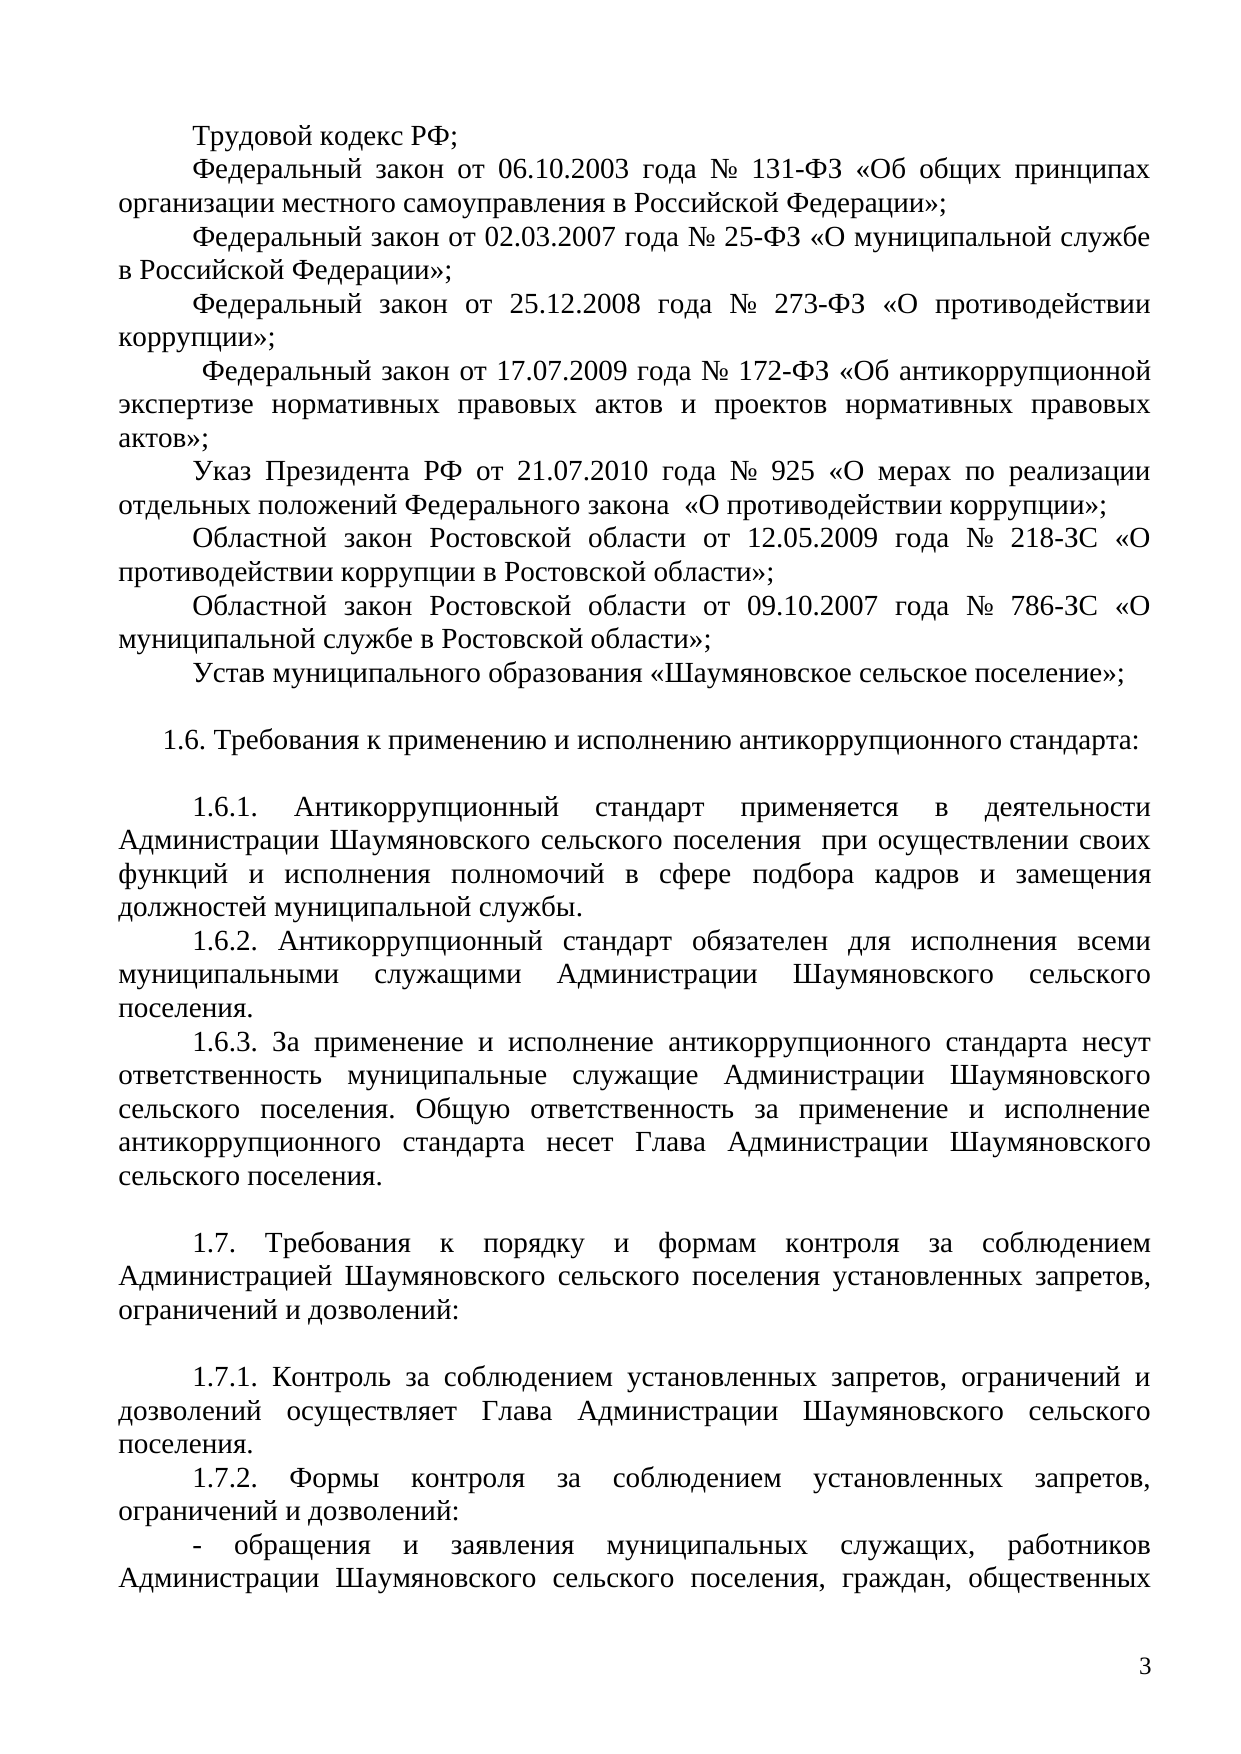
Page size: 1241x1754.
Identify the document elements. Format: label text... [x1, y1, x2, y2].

text Указ Президента РФ от 21.07.2010 года № 925 «О мерах по реализации отдельных положений Федерального закона «О противодействии коррупции»; [118, 453, 1152, 521]
text Областной закон Ростовской области от 09.10.2007 года № 786-ЗС «О муниципальной службе в Ростовской области»; [118, 588, 1152, 655]
text 1.7.1. Контроль за соблюдением установленных запретов, ограничений и дозволений осуществляет Глава Администрации Шаумяновского сельского поселения. [118, 1359, 1152, 1460]
text Областной закон Ростовской области от 12.05.2009 года № 218-ЗС «О противодействии коррупции в Ростовской области»; [118, 521, 1152, 588]
text Устав муниципального образования «Шаумяновское сельское поселение»; [118, 655, 1152, 688]
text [118, 1527, 1152, 1594]
text 1.6.3. За применение и исполнение антикоррупционного стандарта несут ответственность муниципальные служащие Администрации Шаумяновского сельского поселения. Общую ответственность за применение и исполнение антикоррупционного стандарта несет Глава Администрации Шаумяновского сельского поселения. [118, 1024, 1152, 1191]
text 1.7.2. Формы контроля за соблюдением установленных запретов, ограничений и дозволений: [118, 1460, 1152, 1527]
text 1.6. Требования к применению и исполнению антикоррупционного стандарта: [118, 722, 1152, 755]
text 1.6.2. Антикоррупционный стандарт обязателен для исполнения всеми муниципальными служащими Администрации Шаумяновского сельского поселения. [118, 923, 1152, 1024]
text Федеральный закон от 17.07.2009 года № 172-ФЗ «Об антикоррупционной экспертизе нормативных правовых актов и проектов нормативных правовых актов»; [118, 353, 1152, 453]
text Федеральный закон от 06.10.2003 года № 131-ФЗ «Об общих принципах организации местного самоуправления в Российской Федерации»; [118, 152, 1152, 219]
text Трудовой кодекс РФ; [118, 118, 1152, 152]
text 1.6.1. Антикоррупционный стандарт применяется в деятельности Администрации Шаумяновского сельского поселения при осуществлении своих функций и исполнения полномочий в сфере подбора кадров и замещения должностей муниципальной службы. [118, 789, 1152, 923]
text Федеральный закон от 02.03.2007 года № 25-ФЗ «О муниципальной службе в Российской Федерации»; [118, 219, 1152, 286]
text Федеральный закон от 25.12.2008 года № 273-ФЗ «О противодействии коррупции»; [118, 286, 1152, 353]
text 1.7. Требования к порядку и формам контроля за соблюдением Администрацией Шаумяновского сельского поселения установленных запретов, ограничений и дозволений: [118, 1225, 1152, 1326]
